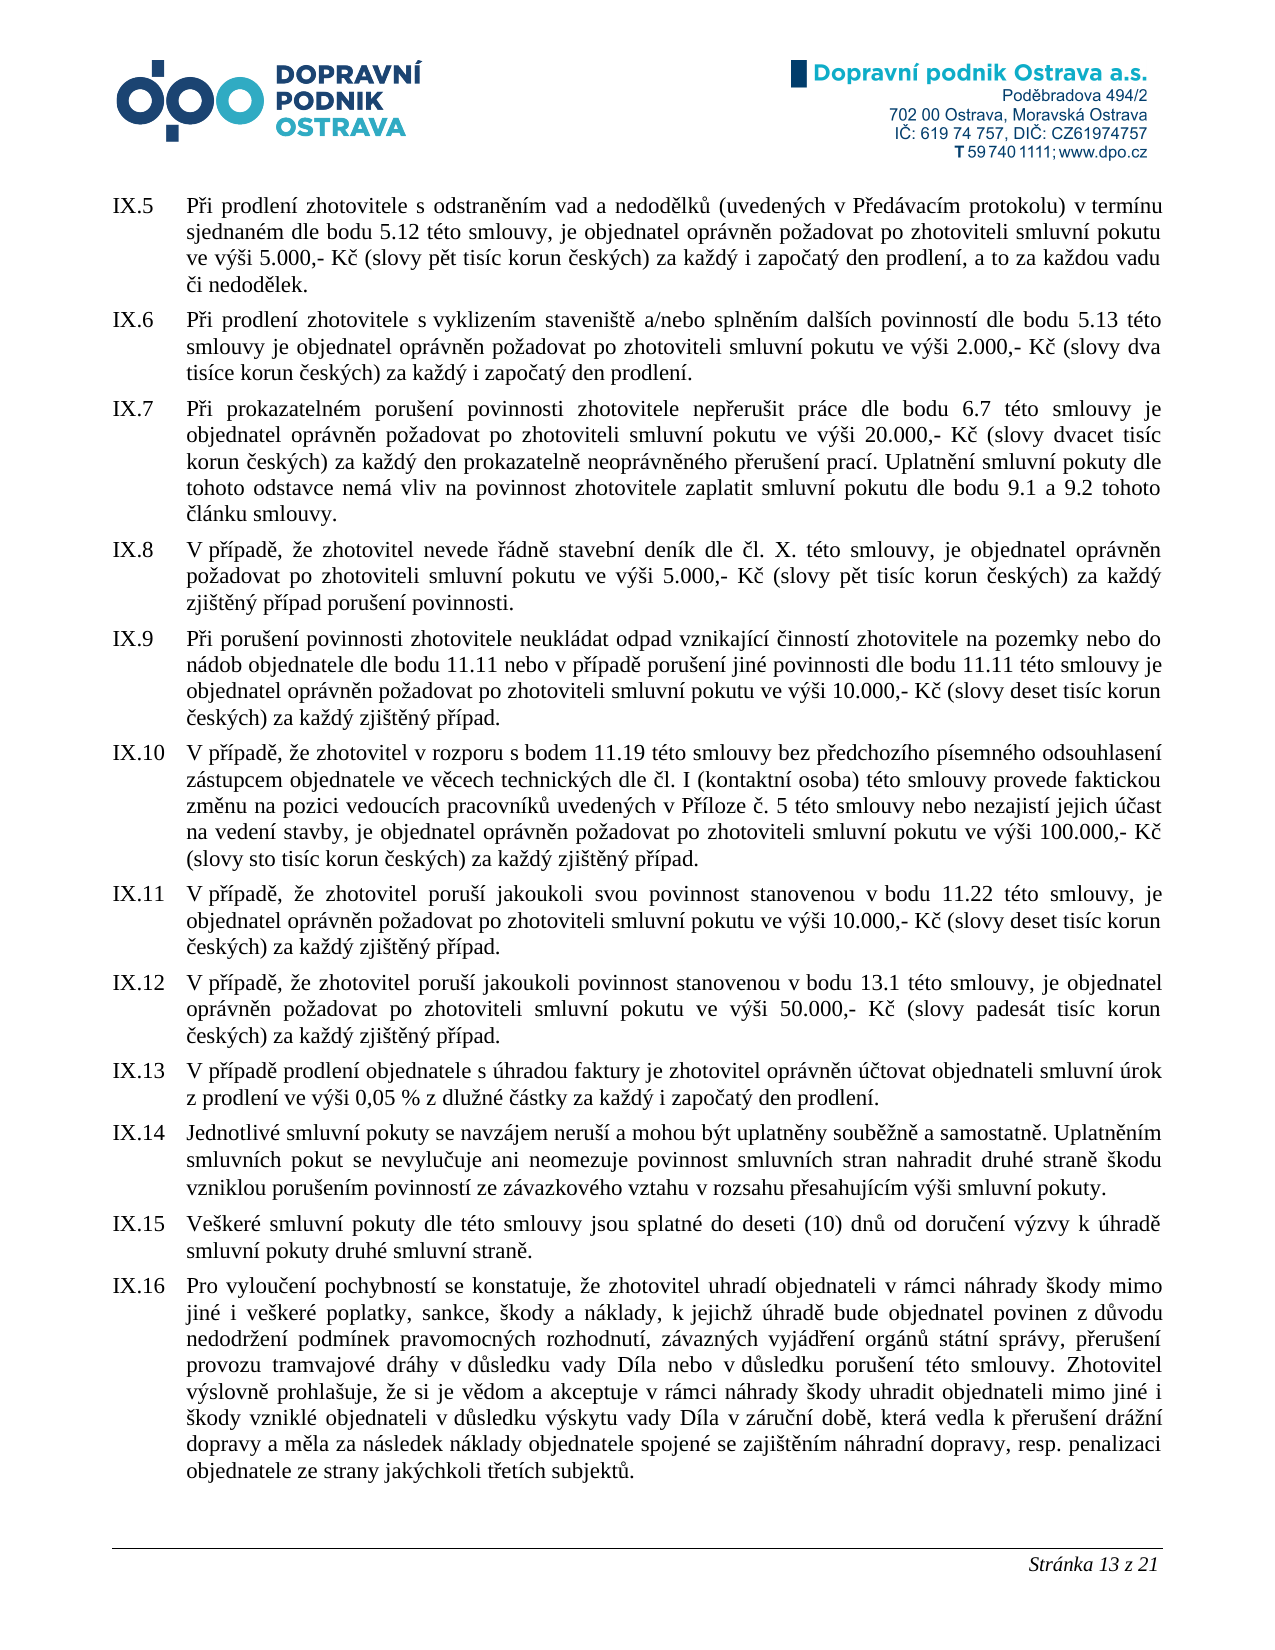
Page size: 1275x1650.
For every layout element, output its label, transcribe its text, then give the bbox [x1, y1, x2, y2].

picture [791, 60, 1147, 161]
list Při prokazatelném porušení povinnosti zhotovitele nepřerušit práce dle bodu 6.7 této smlouvy je objednatel oprávněn požadovat po zhotoviteli smluvní pokutu ve výši 20.000,- Kč (slovy dvacet tisíc korun českých) za každý den prokazatelně neoprávněného přerušení prací. Uplatnění smluvní pokuty dle tohoto odstavce nemá vliv na povinnost zhotovitele zaplatit smluvní pokutu dle bodu 9.1 a 9.2 tohoto článku smlouvy. [112, 395, 1163, 527]
list Veškeré smluvní pokuty dle této smlouvy jsou splatné do deseti (10) dnů od doručení výzvy k úhradě smluvní pokuty druhé smluvní straně. [112, 1210, 1163, 1263]
list Při porušení povinnosti zhotovitele neukládat odpad vznikající činností zhotovitele na pozemky nebo do nádob objednatele dle bodu 11.11 nebo v případě porušení jiné povinnosti dle bodu 11.11 této smlouvy je objednatel oprávněn požadovat po zhotoviteli smluvní pokutu ve výši 10.000,- Kč (slovy deset tisíc korun českých) za každý zjištěný případ. [112, 624, 1163, 730]
picture [116, 60, 423, 142]
list V případě, že zhotovitel poruší jakoukoli povinnost stanovenou v bodu 13.1 této smlouvy, je objednatel oprávněn požadovat po zhotoviteli smluvní pokutu ve výši 50.000,- Kč (slovy padesát tisíc korun českých) za každý zjištěný případ. [112, 969, 1163, 1048]
list Při prodlení zhotovitele s vyklizením staveniště a/nebo splněním dalších povinností dle bodu 5.13 této smlouvy je objednatel oprávněn požadovat po zhotoviteli smluvní pokutu ve výši 2.000,- Kč (slovy dva tisíce korun českých) za každý i započatý den prodlení. [112, 307, 1163, 386]
list V případě, že zhotovitel poruší jakoukoli svou povinnost stanovenou v bodu 11.22 této smlouvy, je objednatel oprávněn požadovat po zhotoviteli smluvní pokutu ve výši 10.000,- Kč (slovy deset tisíc korun českých) za každý zjištěný případ. [112, 881, 1163, 959]
list Pro vyloučení pochybností se konstatuje, že zhotovitel uhradí objednateli v rámci náhrady škody mimo jiné i veškeré poplatky, sankce, škody a náklady, k jejichž úhradě bude objednatel povinen z důvodu nedodržení podmínek pravomocných rozhodnutí, závazných vyjádření orgánů státní správy, přerušení provozu tramvajové dráhy v důsledku vady Díla nebo v důsledku porušení této smlouvy. Zhotovitel výslovně prohlašuje, že si je vědom a akceptuje v rámci náhrady škody uhradit objednateli mimo jiné i škody vzniklé objednateli v důsledku výskytu vady Díla v záruční době, která vedla k přerušení drážní dopravy a měla za následek náklady objednatele spojené se zajištěním náhradní dopravy, resp. penalizaci objednatele ze strany jakýchkoli třetích subjektů. [112, 1272, 1163, 1483]
list Při prodlení zhotovitele s odstraněním vad a nedodělků (uvedených v Předávacím protokolu) v termínu sjednaném dle bodu 5.12 této smlouvy, je objednatel oprávněn požadovat po zhotoviteli smluvní pokutu ve výši 5.000,- Kč (slovy pět tisíc korun českých) za každý i započatý den prodlení, a to za každou vadu či nedodělek. [112, 192, 1163, 297]
list V případě, že zhotovitel v rozporu s bodem 11.19 této smlouvy bez předchozího písemného odsouhlasení zástupcem objednatele ve věcech technických dle čl. I (kontaktní osoba) této smlouvy provede faktickou změnu na pozici vedoucích pracovníků uvedených v Příloze č. 5 této smlouvy nebo nezajistí jejich účast na vedení stavby, je objednatel oprávněn požadovat po zhotoviteli smluvní pokutu ve výši 100.000,- Kč (slovy sto tisíc korun českých) za každý zjištěný případ. [112, 739, 1163, 871]
list V případě prodlení objednatele s úhradou faktury je zhotovitel oprávněn účtovat objednateli smluvní úrok z prodlení ve výši 0,05 % z dlužné částky za každý i započatý den prodlení. [112, 1057, 1163, 1110]
list V případě, že zhotovitel nevede řádně stavební deník dle čl. X. této smlouvy, je objednatel oprávněn požadovat po zhotoviteli smluvní pokutu ve výši 5.000,- Kč (slovy pět tisíc korun českých) za každý zjištěný případ porušení povinnosti. [112, 536, 1163, 615]
list Jednotlivé smluvní pokuty se navzájem neruší a mohou být uplatněny souběžně a samostatně. Uplatněním smluvních pokut se nevylučuje ani neomezuje povinnost smluvních stran nahradit druhé straně škodu vzniklou porušením povinností ze závazkového vztahu v rozsahu přesahujícím výši smluvní pokuty. [112, 1119, 1163, 1201]
